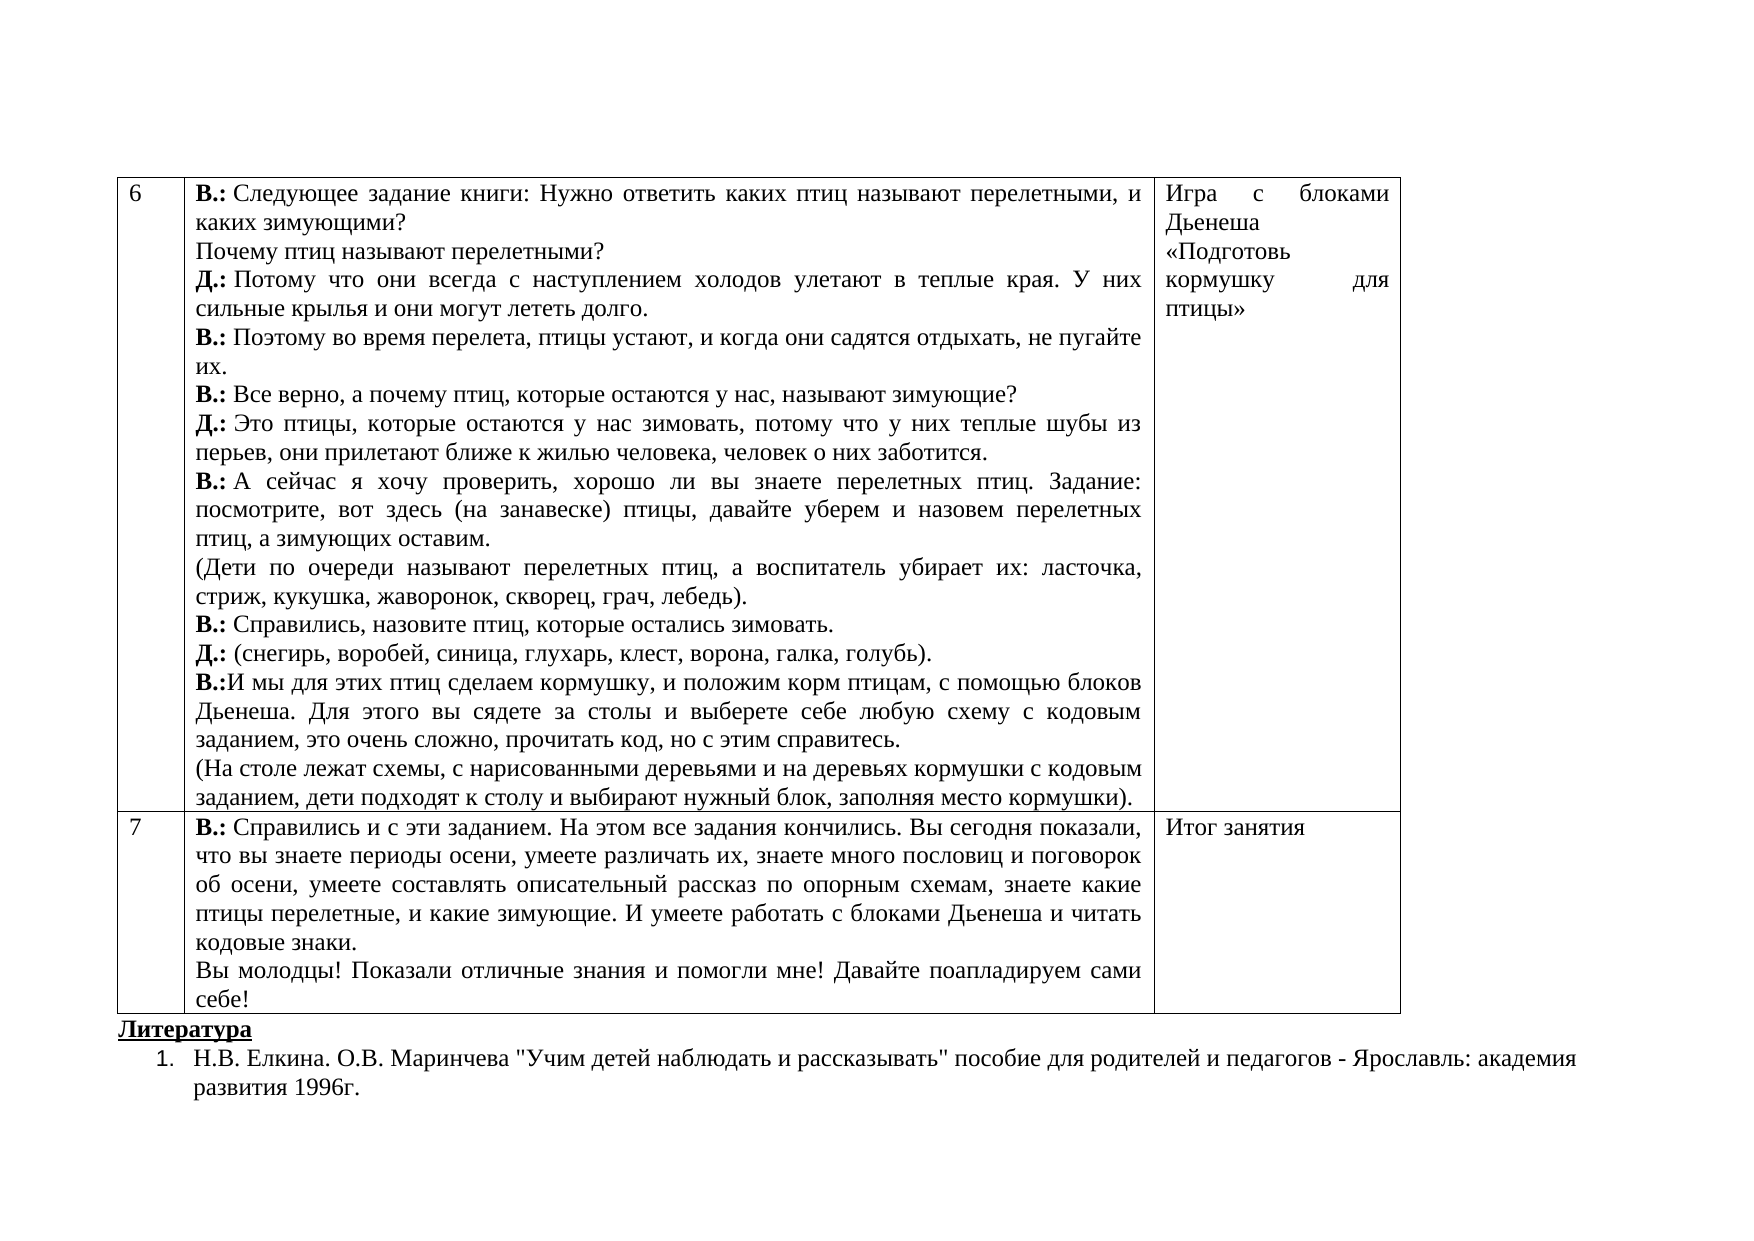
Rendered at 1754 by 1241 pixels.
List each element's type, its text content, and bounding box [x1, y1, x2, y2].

table_cell 6 [118, 178, 184, 811]
text Литература [118, 1014, 1636, 1043]
table_cell В.: Справились и с эти заданием. На этом все задания кончились. Вы сегодня показали, что вы знаете периоды осени, умеете различать их, знаете много пословиц и поговорок об осени, умеете составлять описательный рассказ по опорным схемам, знаете какие птицы перелетные, и какие зимующие. И умеете работать с блоками Дьенеша и читать кодовые знаки. Вы молодцы! Показали отличные знания и помогли мне! Давайте поапладируем сами себе! [185, 812, 1154, 1013]
table_cell Итог занятия [1155, 812, 1400, 1013]
table_cell Игра с блоками Дьенеша «Подготовь кормушку для птицы» [1155, 178, 1400, 811]
list Н.В. Елкина. О.В. Маринчева "Учим детей наблюдать и рассказывать" пособие для родителей и педагогов - Ярославль: академия развития 1996г. [156, 1043, 1636, 1100]
table_cell В.: Следующее задание книги: Нужно ответить каких птиц называют перелетными, и каких зимующими? Почему птиц называют перелетными? Д.: Потому что они всегда с наступлением холодов улетают в теплые края. У них сильные крылья и они могут лететь долго. В.: Поэтому во время перелета, птицы устают, и когда они садятся отдыхать, не пугайте их. В.: Все верно, а почему птиц, которые остаются у нас, называют зимующие? Д.: Это птицы, которые остаются у нас зимовать, потому что у них теплые шубы из перьев, они прилетают ближе к жилью человека, человек о них заботится. В.: А сейчас я хочу проверить, хорошо ли вы знаете перелетных птиц. Задание: посмотрите, вот здесь (на занавеске) птицы, давайте уберем и назовем перелетных птиц, а зимующих оставим. (Дети по очереди называют перелетных птиц, а воспитатель убирает их: ласточка, стриж, кукушка, жаворонок, скворец, грач, лебедь). В.: Справились, назовите птиц, которые остались зимовать. Д.: (снегирь, воробей, синица, глухарь, клест, ворона, галка, голубь). В.:И мы для этих птиц сделаем кормушку, и положим корм птицам, с помощью блоков Дьенеша. Для этого вы сядете за столы и выберете себе любую схему с кодовым заданием, это очень сложно, прочитать код, но с этим справитесь. (На столе лежат схемы, с нарисованными деревьями и на деревьях кормушки с кодовым заданием, дети подходят к столу и выбирают нужный блок, заполняя место кормушки). [185, 178, 1154, 811]
table_cell 7 [118, 812, 184, 1013]
